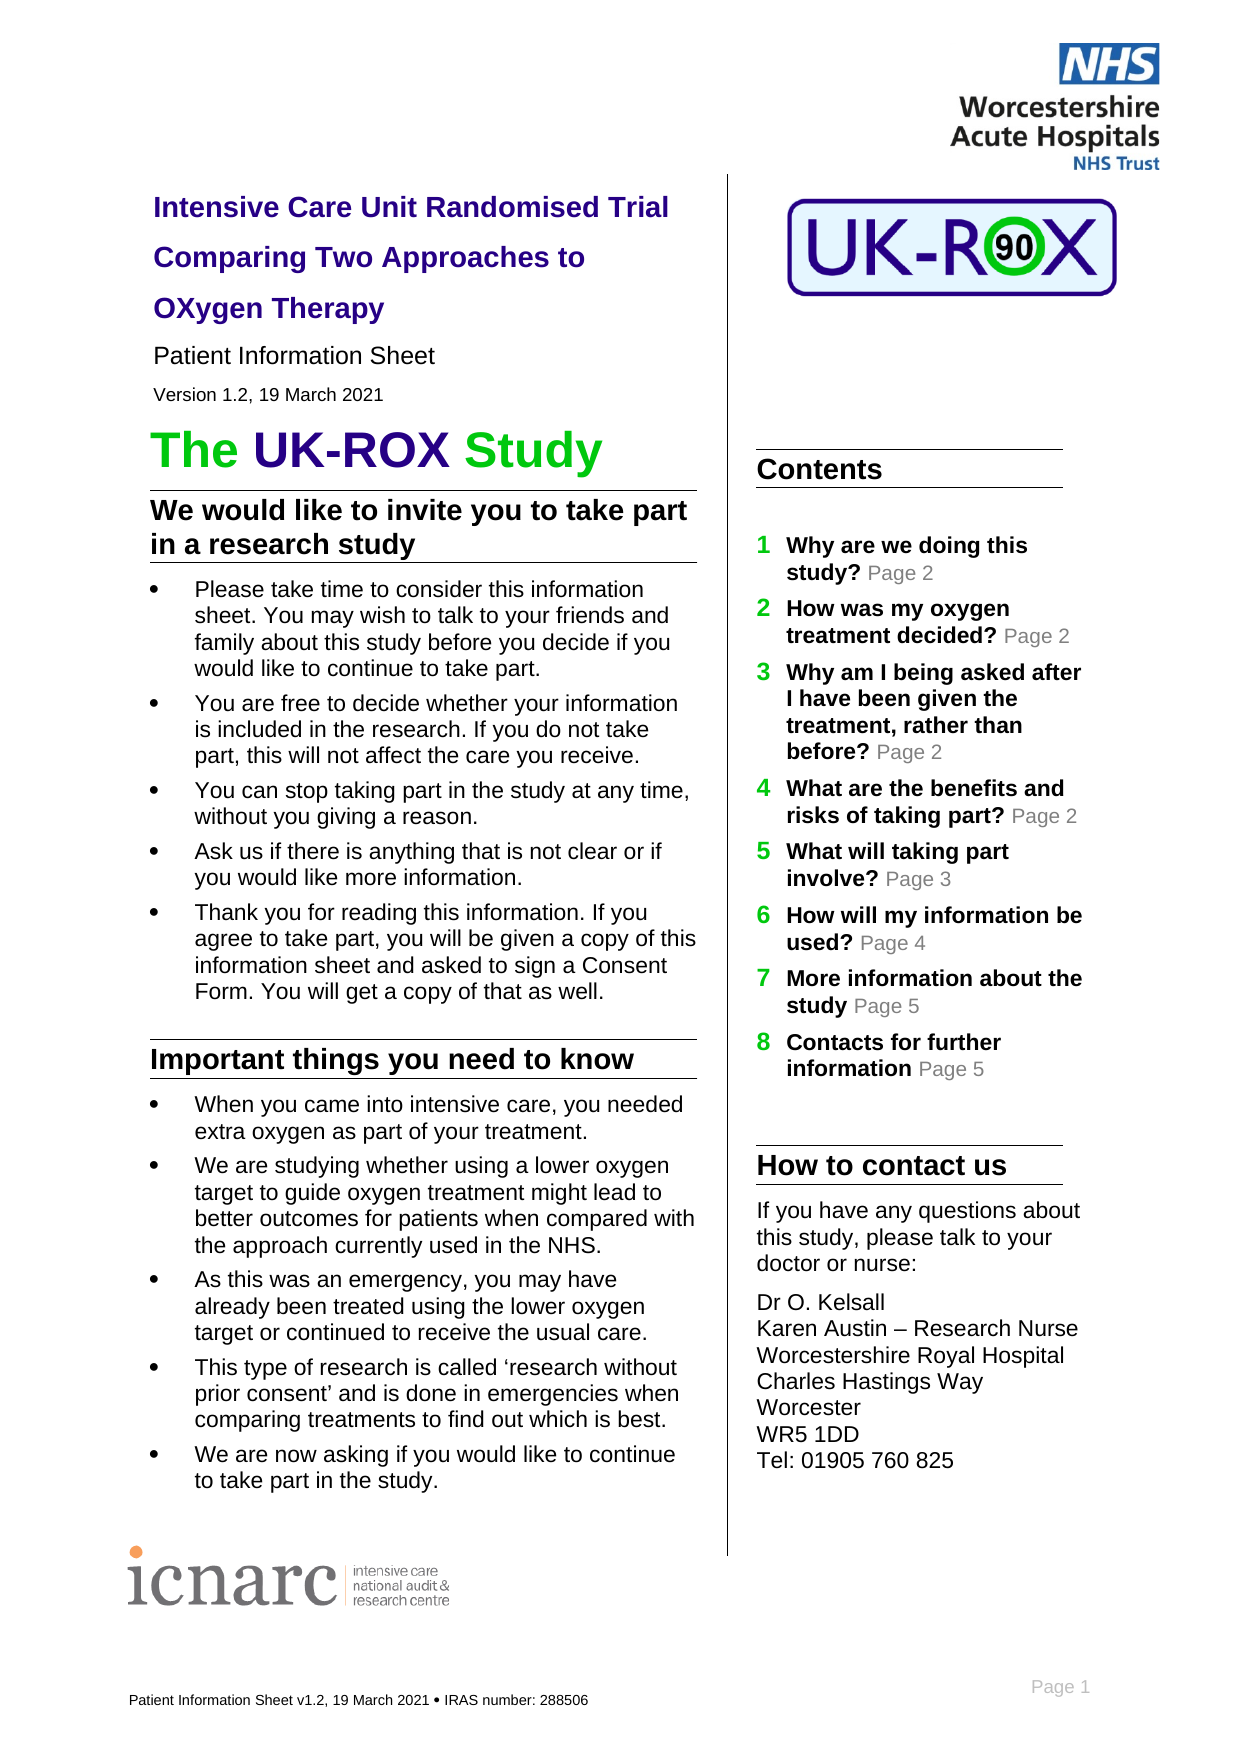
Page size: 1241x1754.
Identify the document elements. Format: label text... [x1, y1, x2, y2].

picture [950, 43, 1160, 170]
list You can stop taking part in the study at any time, without you giving a reason. [150, 777, 697, 830]
list What are the benefits and risks of taking part? Page 2 [756, 773, 1090, 828]
list Thank you for reading this information. If you agree to take part, you will be given a copy of this information sheet and asked to sign a Consent Form. You will get a copy of that as well. [150, 899, 697, 1004]
list We are studying whether using a lower oxygen target to guide oxygen treatment might lead to better outcomes for patients when compared with the approach currently used in the NHS. [150, 1152, 697, 1258]
list Contacts for further information Page 5 [756, 1027, 1090, 1082]
text Dr O. Kelsall Karen Austin – Research Nurse Worcestershire Royal Hospital Charles Hastings Way Worcester WR5 1DD Tel: 01905 760 825 [756, 1289, 1090, 1473]
list Why am I being asked after I have been given the treatment, rather than before? Page 2 [756, 657, 1090, 764]
text We would like to invite you to take part in a research study [150, 491, 697, 562]
list How was my oxygen treatment decided? Page 2 [756, 593, 1090, 648]
list This type of research is called ‘research without prior consent’ and is done in emergencies when comparing treatments to find out which is best. [150, 1354, 697, 1433]
text Important things you need to know [150, 1040, 697, 1078]
text If you have any questions about this study, please talk to your doctor or nurse: [756, 1197, 1090, 1276]
list You are free to decide whether your information is included in the research. If you do not take part, this will not affect the care you receive. [150, 689, 697, 769]
picture [127, 1545, 450, 1606]
list What will taking part involve? Page 3 [756, 836, 1090, 891]
list Why are we doing this study? Page 2 [756, 530, 1090, 585]
list Please take time to consider this information sheet. You may wish to talk to your friends and family about this study before you decide if you would like to continue to take part. [150, 576, 697, 681]
list Ask us if there is anything that is not clear or if you would like more information. [150, 838, 697, 891]
list We are now asking if you would like to continue to take part in the study. [150, 1441, 697, 1494]
list When you came into intensive care, you needed extra oxygen as part of your treatment. [150, 1091, 697, 1144]
list More information about the study Page 5 [756, 963, 1090, 1018]
text Contents [756, 450, 1063, 487]
text The UK-ROX Study [150, 174, 727, 477]
list How will my information be used? Page 4 [756, 900, 1090, 955]
text How to contact us [756, 1146, 1063, 1184]
list As this was an emergency, you may have already been treated using the lower oxygen target or continued to receive the usual care. [150, 1266, 697, 1345]
picture [781, 191, 1121, 301]
